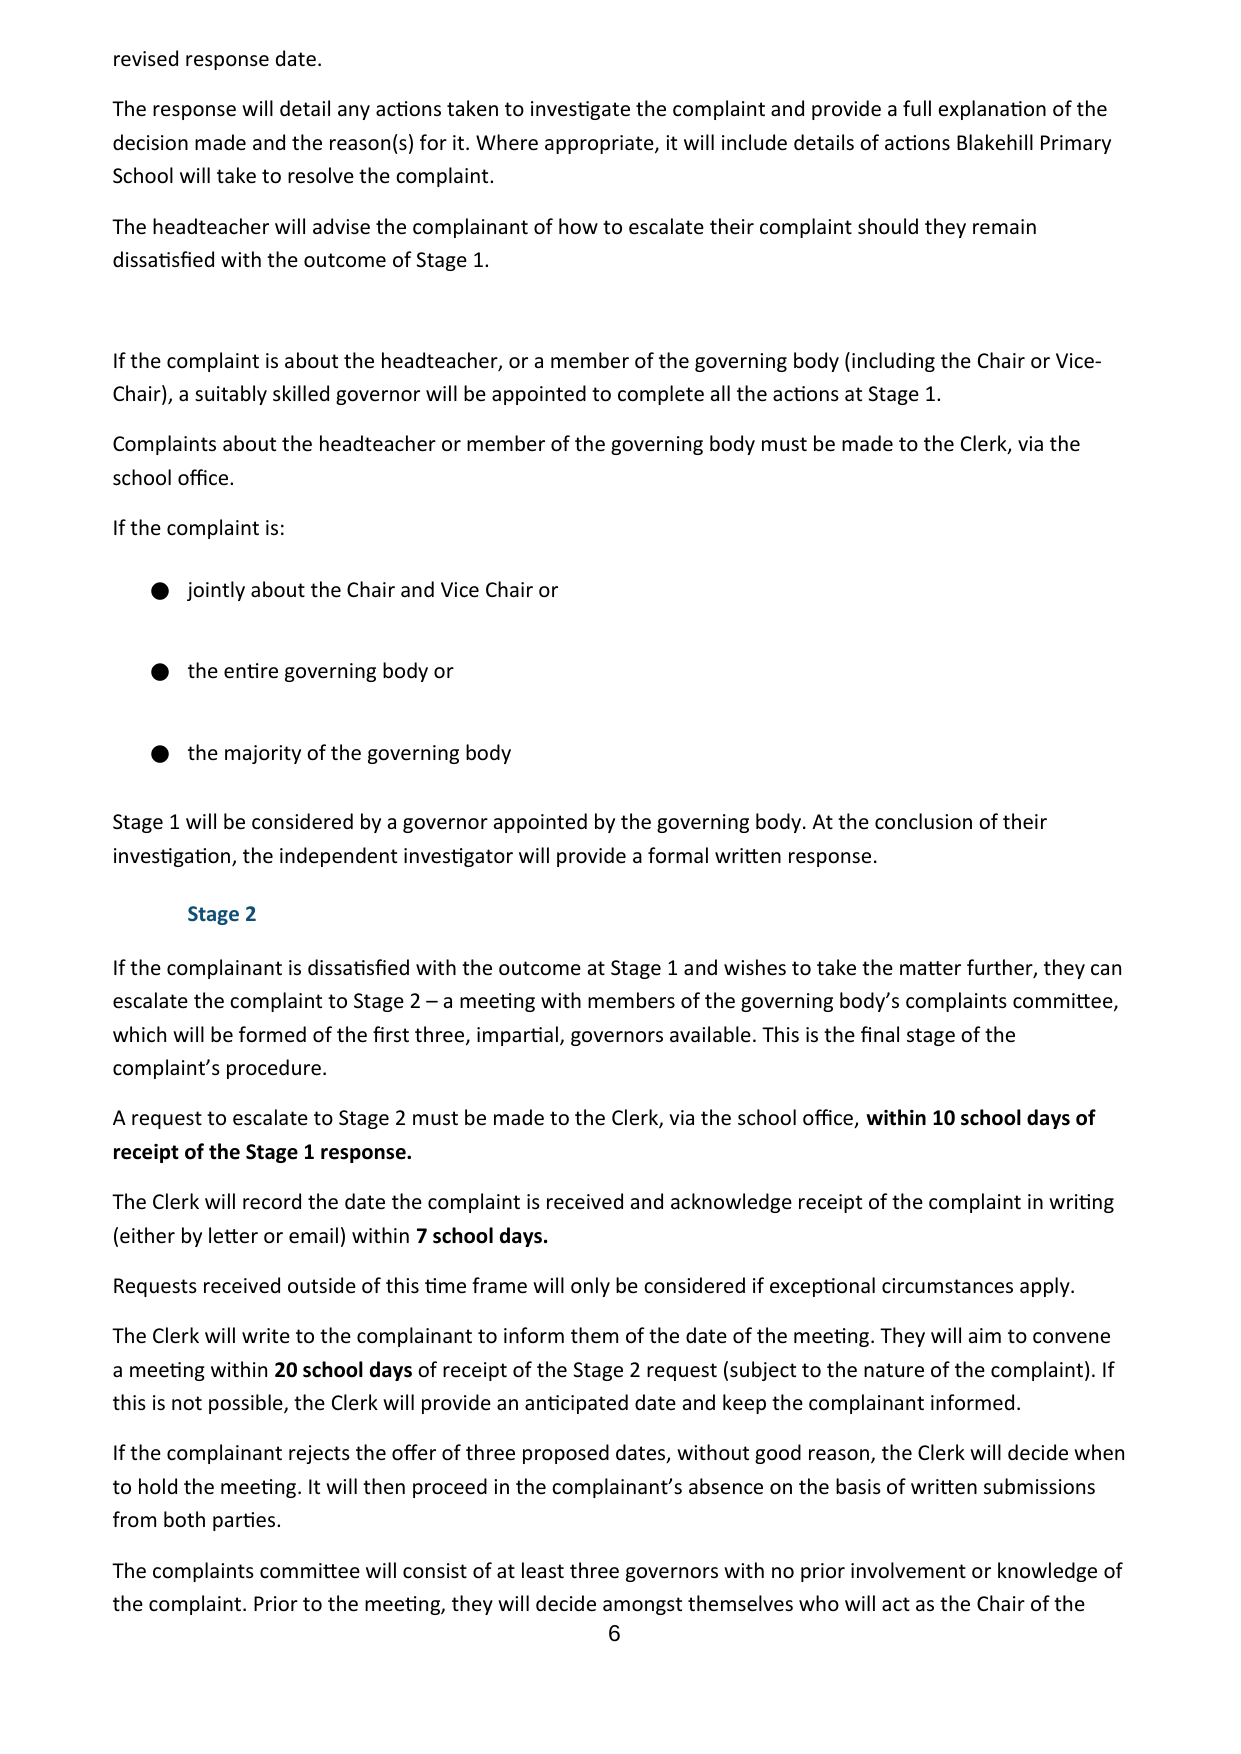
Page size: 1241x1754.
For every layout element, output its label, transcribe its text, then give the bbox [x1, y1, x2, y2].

list the majority of the governing body [150, 726, 1128, 773]
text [112, 1556, 1128, 1617]
text The response will detail any actions taken to investigate the complaint and provide a full explanation of the decision made and the reason(s) for it. Where appropriate, it will include details of actions Blakehill Primary School will take to resolve the complaint. [112, 94, 1128, 189]
text The Clerk will record the date the complaint is received and acknowledge receipt of the complaint in writing (either by letter or email) within 7 school days. [112, 1187, 1128, 1249]
text A request to escalate to Stage 2 must be made to the Clerk, via the school office, within 10 school days of receipt of the Stage 1 response. [112, 1103, 1128, 1165]
text If the complainant rejects the offer of three proposed dates, without good reason, the Clerk will decide when to hold the meeting. It will then proceed in the complainant’s absence on the basis of written submissions from both parties. [112, 1438, 1128, 1533]
text The Clerk will write to the complainant to inform them of the date of the meeting. They will aim to convene a meeting within 20 school days of receipt of the Stage 2 request (subject to the nature of the complaint). If this is not possible, the Clerk will provide an anticipated date and keep the complainant informed. [112, 1321, 1128, 1416]
text If the complaint is: [112, 513, 1128, 541]
list the entire governing body or [150, 645, 1128, 692]
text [112, 44, 1128, 72]
text The headteacher will advise the complainant of how to escalate their complaint should they remain dissatisfied with the outcome of Stage 1. [112, 212, 1128, 273]
text Requests received outside of this time frame will only be considered if exceptional circumstances apply. [112, 1271, 1128, 1299]
text Complaints about the headteacher or member of the governing body must be made to the Clerk, via the school office. [112, 429, 1128, 491]
text Stage 1 will be considered by a governor appointed by the governing body. At the conclusion of their investigation, the independent investigator will provide a formal written response. [112, 807, 1128, 869]
text If the complaint is about the headteacher, or a member of the governing body (including the Chair or Vice-Chair), a suitably skilled governor will be appointed to complete all the actions at Stage 1. [112, 346, 1128, 407]
subtitle Stage 2 [112, 899, 1128, 928]
text If the complainant is dissatisfied with the outcome at Stage 1 and wishes to take the matter further, they can escalate the complaint to Stage 2 – a meeting with members of the governing body’s complaints committee, which will be formed of the first three, impartial, governors available. This is the final stage of the complaint’s procedure. [112, 953, 1128, 1081]
list jointly about the Chair and Vice Chair or [150, 563, 1128, 610]
